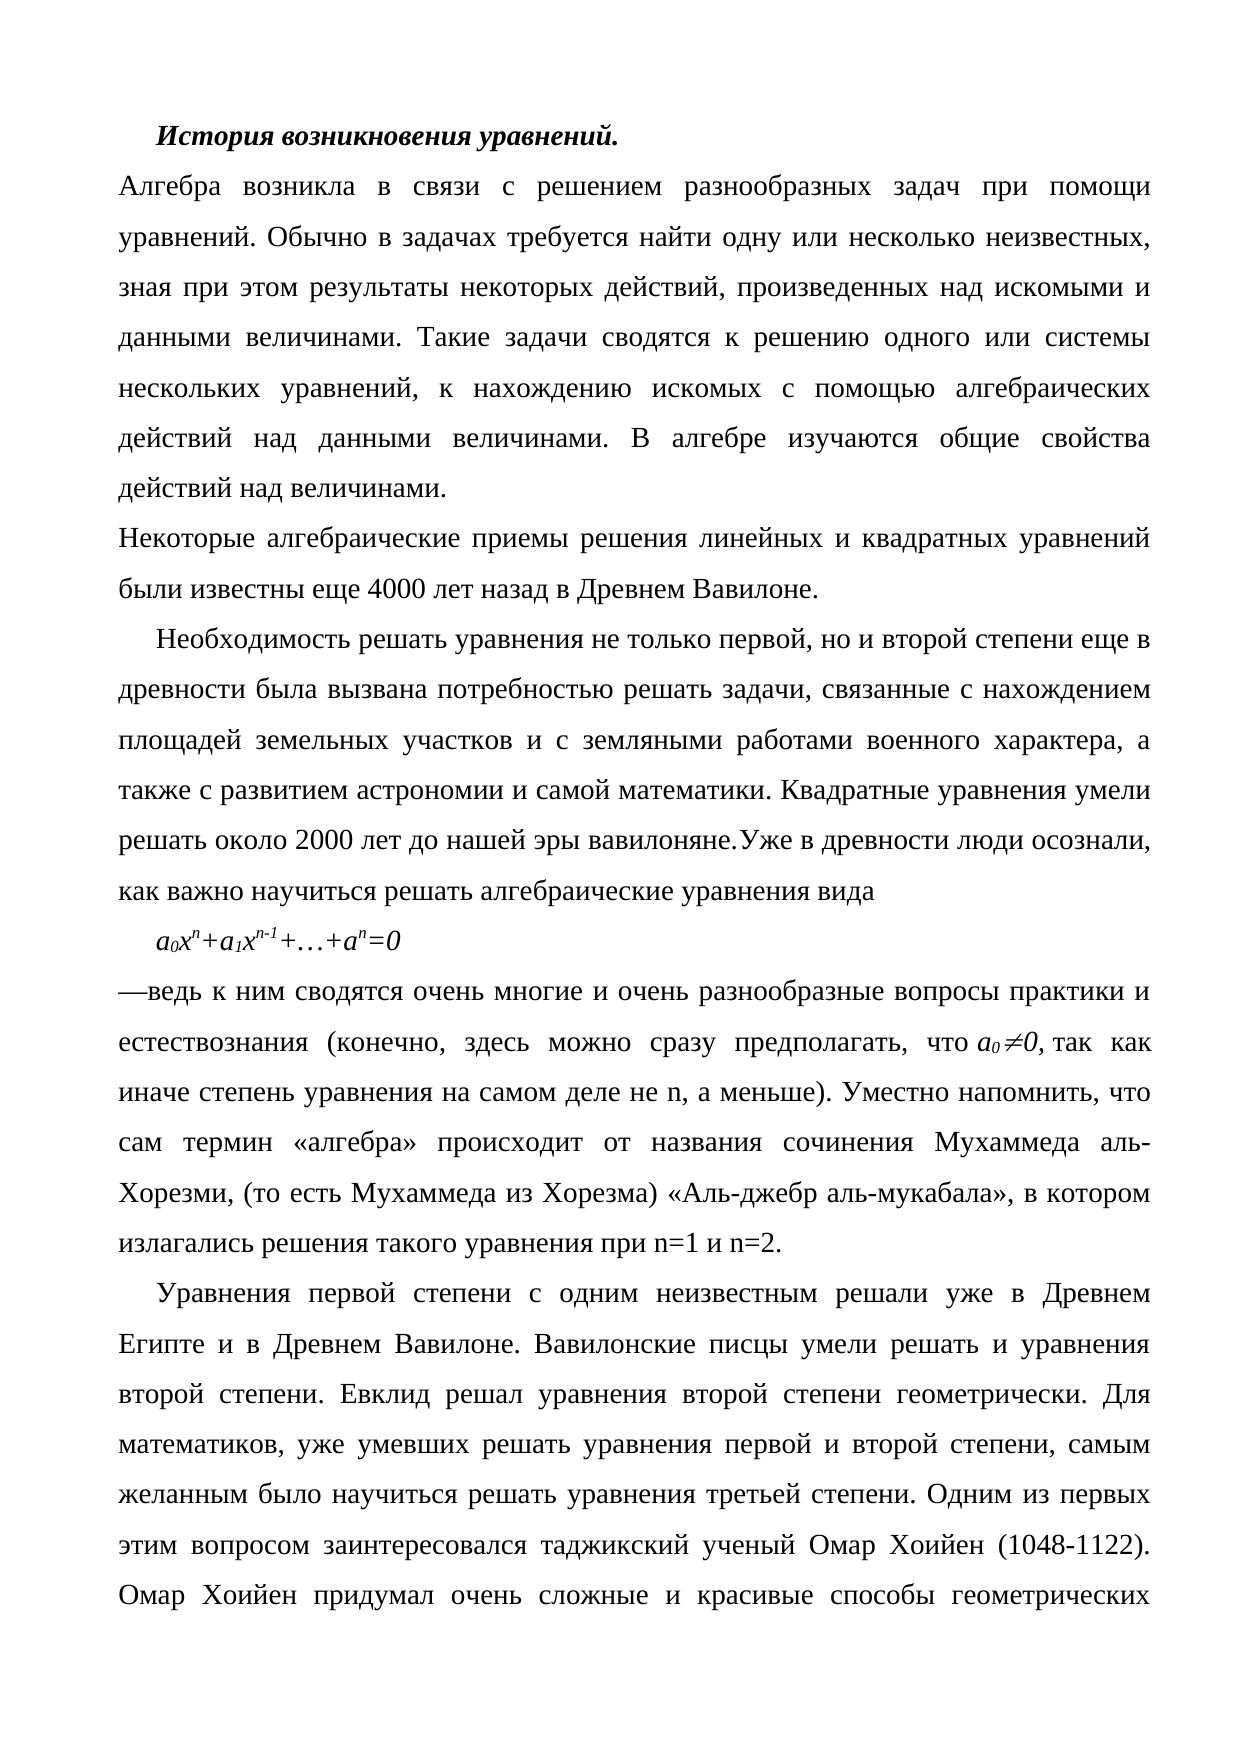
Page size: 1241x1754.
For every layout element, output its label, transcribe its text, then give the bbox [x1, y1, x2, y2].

text Некоторые алгебраические приемы решения линейных и квадратных уравнений были известны еще 4000 лет назад в Древнем Вавилоне. [118, 521, 1152, 604]
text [118, 1275, 1152, 1611]
text История возникновения уравнений. [118, 118, 1152, 152]
text —ведь к ним сводятся очень многие и очень разнообразные вопросы практики и естествознания (конечно, здесь можно сразу предполагать, что а00, так как иначе степень уравнения на самом деле не n, а меньше). Уместно напомнить, что сам термин «алгебра» происходит от названия сочинения Мухаммеда аль-Хорезми, (то есть Мухаммеда из Хорезма) «Аль-джебр аль-мукабала», в котором излагались решения такого уравнения при n=1 и n=2. [118, 973, 1152, 1259]
text Алгебра возникла в связи с решением разнообразных задач при помощи уравнений. Обычно в задачах требуется найти одну или несколько неизвестных, зная при этом результаты некоторых действий, произведенных над искомыми и данными величинами. Такие задачи сводятся к решению одного или системы нескольких уравнений, к нахождению искомых с помощью алгебраических действий над данными величинами. В алгебре изучаются общие свойства действий над величинами. [118, 168, 1152, 504]
text Необходимость решать уравнения не только первой, но и второй степени еще в древности была вызвана потребностью решать задачи, связанные с нахождением площадей земельных участков и с земляными работами военного характера, а также с развитием астрономии и самой математики. Квадратные уравнения умели решать около 2000 лет до нашей эры вавилоняне.Уже в древности люди осознали, как важно научиться решать алгебраические уравнения вида [118, 621, 1152, 906]
text а0хn+а1хn-1+…+аn=0 [118, 923, 1152, 957]
